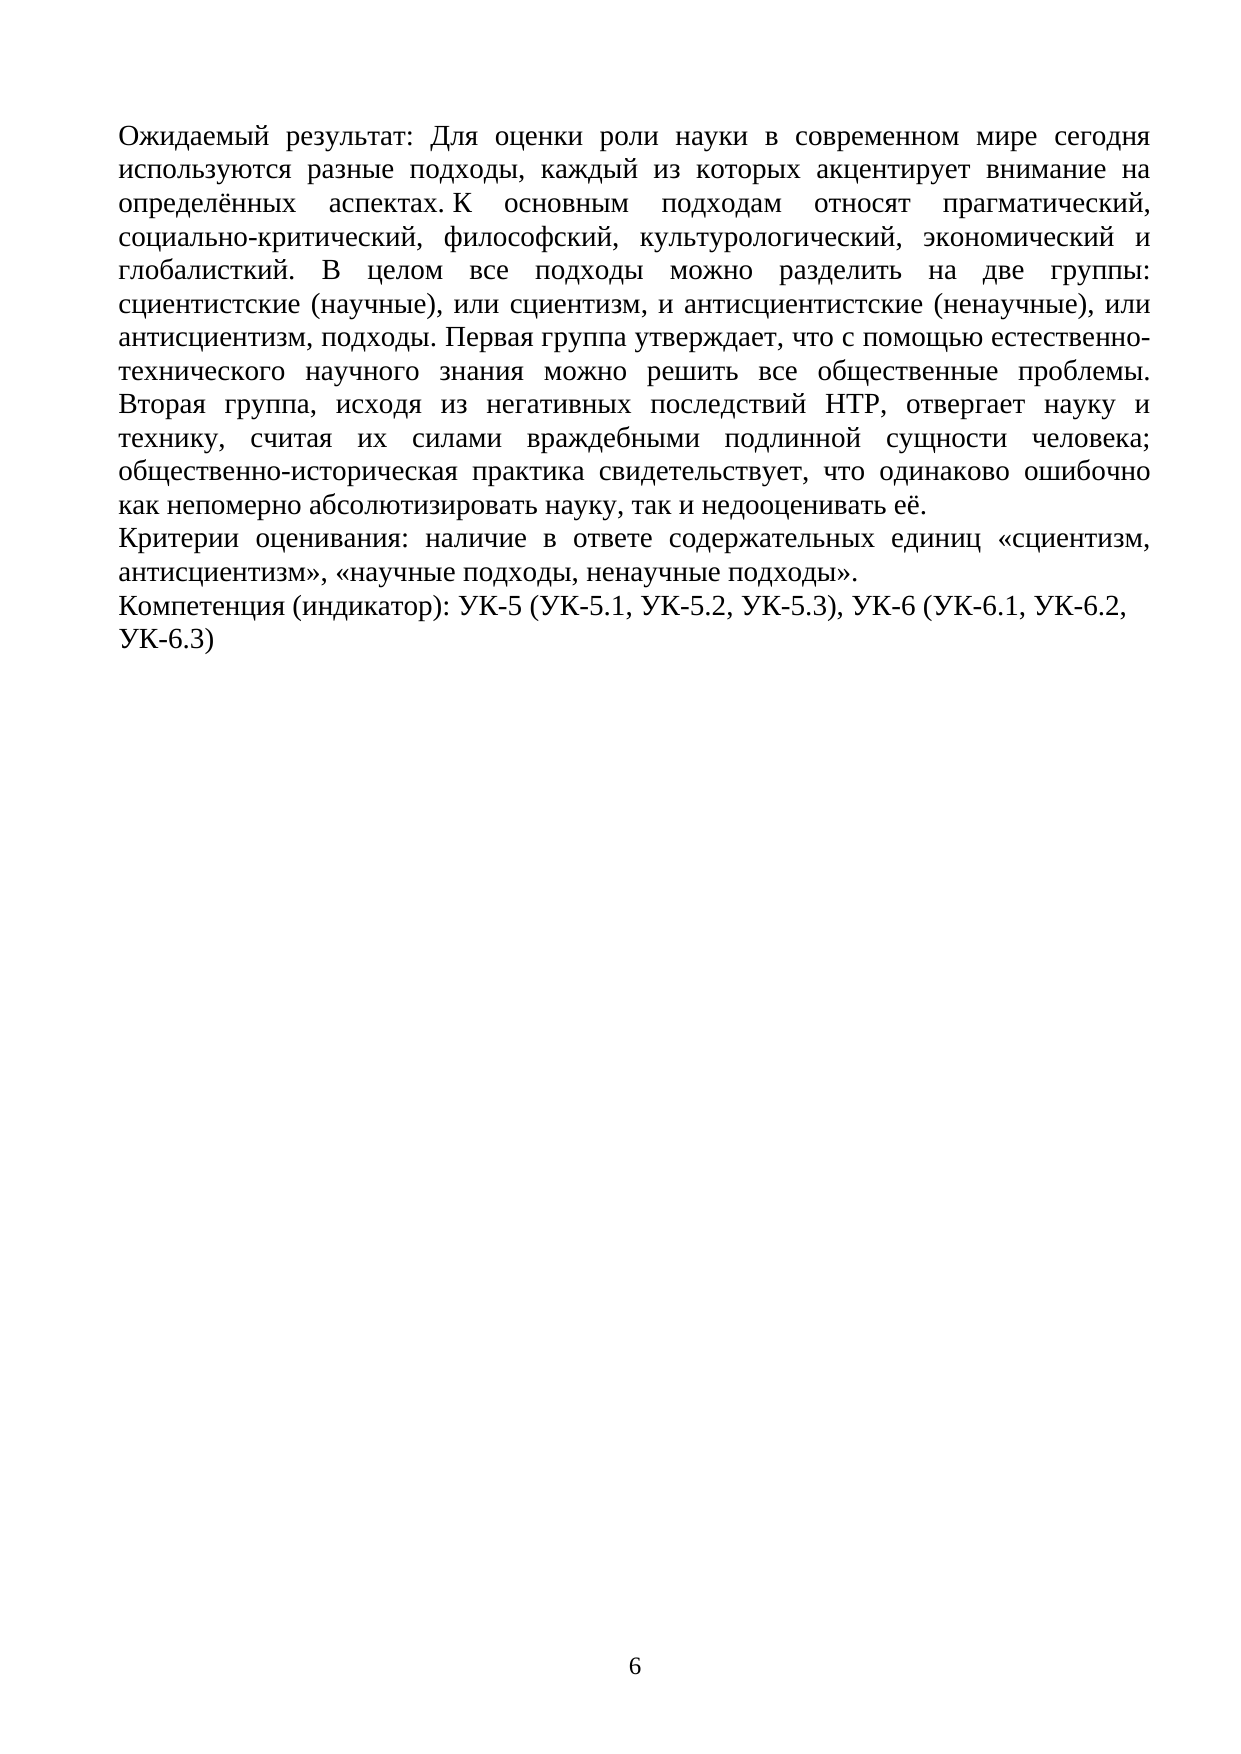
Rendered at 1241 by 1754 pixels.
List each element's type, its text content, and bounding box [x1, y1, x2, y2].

text Критерии оценивания: наличие в ответе содержательных единиц «сциентизм, антисциентизм», «научные подходы, ненаучные подходы». [118, 521, 1152, 588]
text Ожидаемый результат: Для оценки роли науки в современном мире сегодня используются разные подходы, каждый из которых акцентирует внимание на определённых аспектах. К основным подходам относят прагматический, социально-критический, философский, культурологический, экономический и глобалисткий. В целом все подходы можно разделить на две группы: сциентистские (научные), или сциентизм, и антисциентистские (ненаучные), или антисциентизм, подходы. Первая группа утверждает, что с помощью естественно-технического научного знания можно решить все общественные проблемы. Вторая группа, исходя из негативных последствий НТР, отвергает науку и технику, считая их силами враждебными подлинной сущности человека; общественно-историческая практика свидетельствует, что одинаково ошибочно как непомерно абсолютизировать науку, так и недооценивать её. [118, 118, 1152, 521]
text Компетенция (индикатор): УК-5 (УК-5.1, УК-5.2, УК-5.3), УК-6 (УК-6.1, УК-6.2, УК-6.3) [118, 588, 1152, 655]
